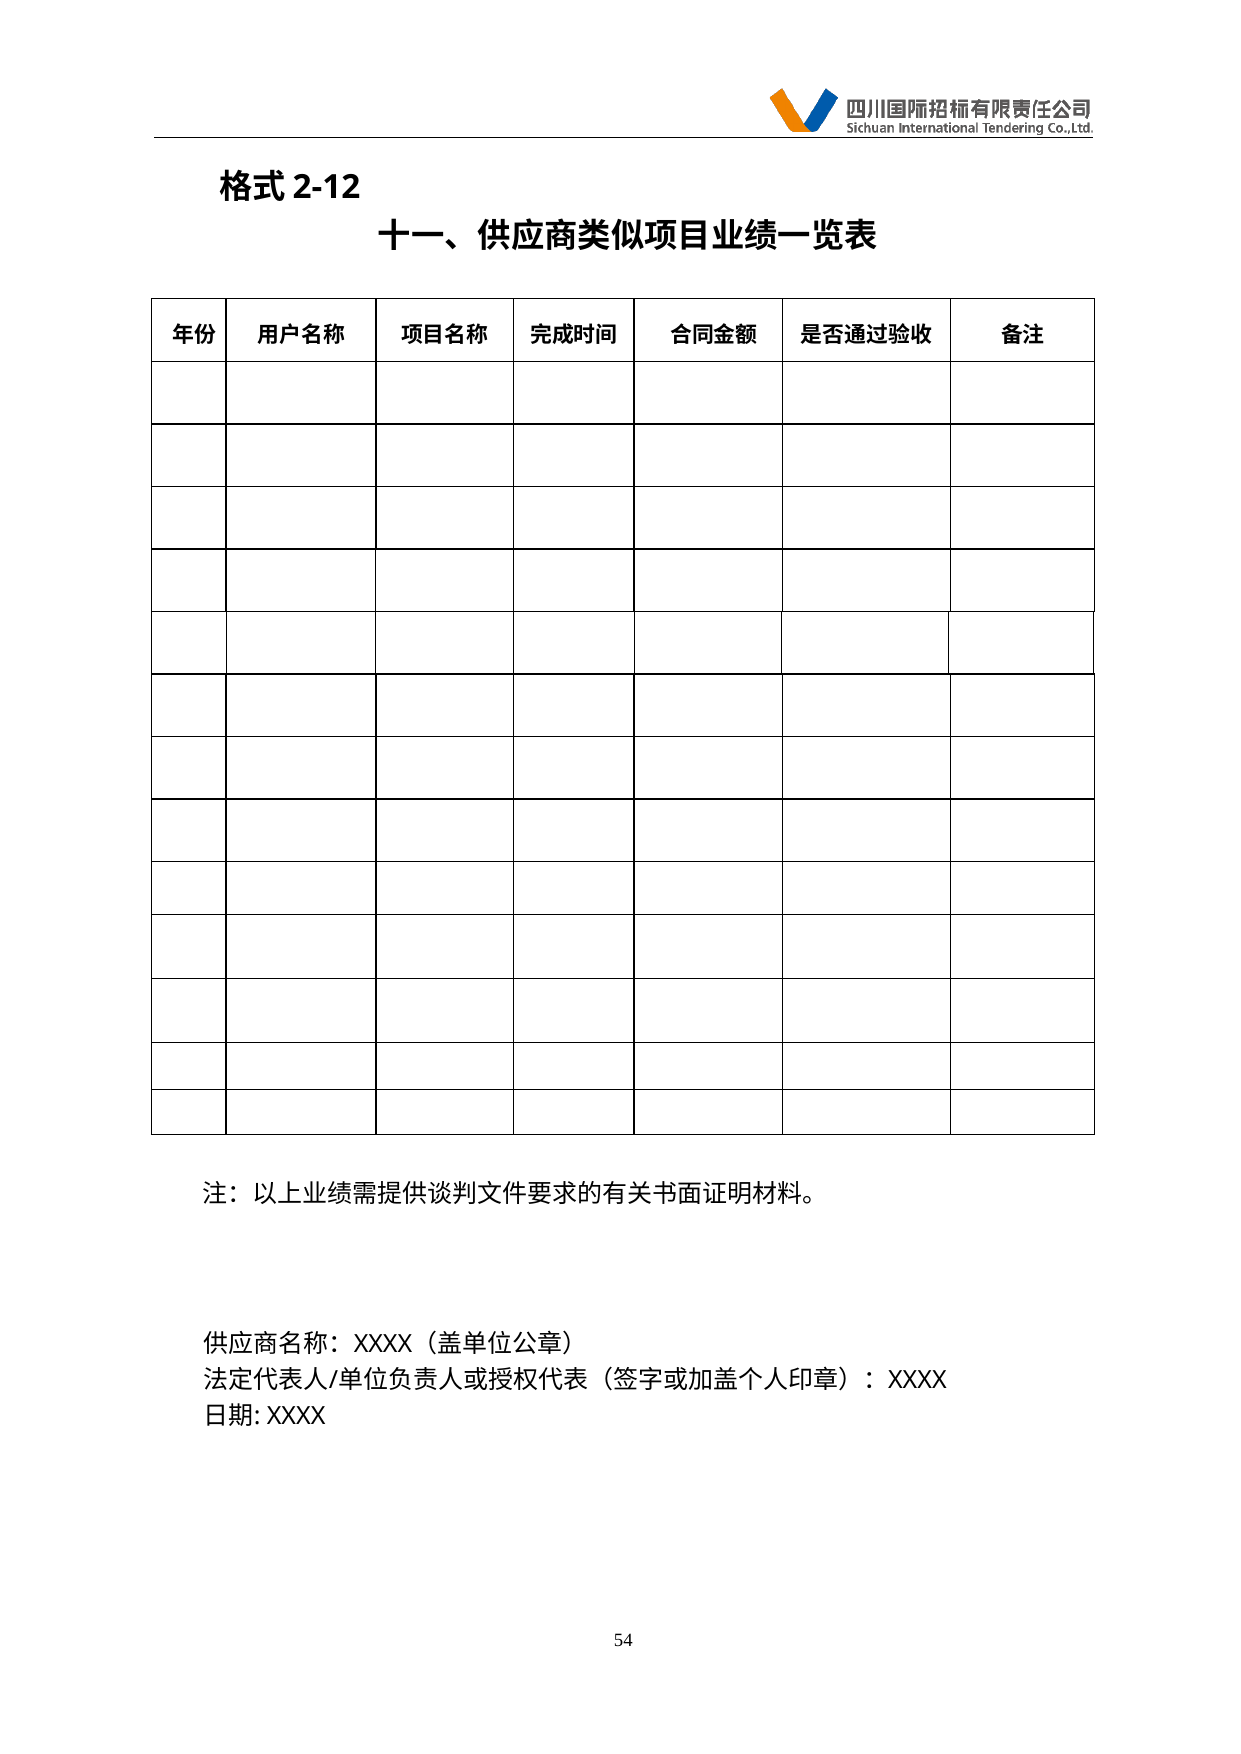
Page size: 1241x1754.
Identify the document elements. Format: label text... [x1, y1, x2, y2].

table_cell [514, 612, 634, 673]
table_cell [951, 1043, 1094, 1089]
table_cell [152, 800, 225, 861]
table_header 备注 [951, 299, 1094, 361]
table_cell [951, 425, 1094, 486]
table_cell [635, 362, 782, 423]
table_cell [227, 362, 375, 423]
table_cell [227, 612, 375, 673]
table_cell [783, 675, 950, 736]
table_cell [783, 550, 950, 611]
table_cell [227, 550, 375, 611]
table_cell [227, 979, 375, 1042]
table_cell [514, 362, 633, 423]
text 格式2-12 [153, 160, 1093, 208]
table_cell [635, 612, 781, 673]
table_cell [951, 737, 1094, 798]
table_cell [783, 800, 950, 861]
text 十一、供应商类似项目业绩一览表 [153, 208, 1093, 257]
table_cell [783, 362, 950, 423]
table_cell [783, 862, 950, 914]
table_cell [152, 550, 225, 611]
table_cell [227, 862, 375, 914]
table_cell [783, 737, 950, 798]
table_cell [376, 550, 513, 611]
table_cell [951, 800, 1094, 861]
table_header 项目名称 [377, 299, 513, 361]
table_cell [377, 675, 513, 736]
table_cell [514, 915, 633, 978]
table_cell [377, 915, 513, 978]
table_cell [227, 915, 375, 978]
table_cell [377, 1043, 513, 1089]
table_cell [951, 362, 1094, 423]
table_cell [377, 979, 513, 1042]
table_cell [514, 1090, 633, 1134]
table_cell [377, 487, 513, 548]
table_cell [152, 612, 226, 673]
table_cell [635, 800, 782, 861]
table_cell [635, 1090, 782, 1134]
table_cell [951, 487, 1094, 548]
table_cell [635, 675, 782, 736]
table_header 年份 [152, 299, 225, 361]
table_cell [152, 487, 225, 548]
table_cell [514, 1043, 633, 1089]
table_cell [635, 979, 782, 1042]
table_cell [377, 362, 513, 423]
table_cell [514, 487, 633, 548]
picture [769, 88, 1093, 135]
table_cell [152, 737, 225, 798]
table_cell [949, 612, 1093, 673]
table_cell [951, 915, 1094, 978]
table_cell [635, 862, 782, 914]
table_cell [514, 550, 633, 611]
table_cell [514, 675, 633, 736]
table_cell [635, 425, 782, 486]
table_cell [635, 1043, 782, 1089]
table_cell [951, 1090, 1094, 1134]
table_cell [514, 800, 633, 861]
table_cell [377, 737, 513, 798]
table_cell [227, 800, 375, 861]
table_cell [152, 862, 225, 914]
table_cell [377, 425, 513, 486]
table_cell [152, 675, 225, 736]
text 日期: XXXX [153, 1396, 1093, 1432]
table_cell [635, 915, 782, 978]
table_cell [635, 550, 782, 611]
table_cell [227, 1043, 375, 1089]
table_cell [783, 425, 950, 486]
table_cell [377, 1090, 513, 1134]
table_cell [514, 425, 633, 486]
table_cell [951, 675, 1094, 736]
table_cell [227, 675, 375, 736]
table_cell [377, 800, 513, 861]
table_cell [783, 979, 950, 1042]
table_cell [514, 862, 633, 914]
table_cell [635, 487, 782, 548]
table_cell [152, 1043, 225, 1089]
table_cell [227, 737, 375, 798]
table_cell [152, 915, 225, 978]
table_cell [227, 425, 375, 486]
table_header 完成时间 [514, 299, 633, 361]
table_cell [783, 487, 950, 548]
table_cell [227, 1090, 375, 1134]
table_cell [783, 1090, 950, 1134]
table_cell [514, 979, 633, 1042]
table_cell [783, 915, 950, 978]
table_cell [152, 1090, 225, 1134]
table_header 合同金额 [635, 299, 782, 361]
table_cell [152, 425, 225, 486]
table_header 用户名称 [227, 299, 375, 361]
table_cell [951, 862, 1094, 914]
table_cell [951, 550, 1094, 611]
table_cell [152, 979, 225, 1042]
text 法定代表人/单位负责人或授权代表（签字或加盖个人印章）：XXXX [153, 1359, 1093, 1396]
table_cell [782, 612, 948, 673]
table_cell [152, 362, 225, 423]
table_cell [951, 979, 1094, 1042]
table_cell [783, 1043, 950, 1089]
table_cell [377, 862, 513, 914]
table_cell [227, 487, 375, 548]
table_cell [376, 612, 513, 673]
table_cell [514, 737, 633, 798]
table_header 是否通过验收 [783, 299, 950, 361]
table_cell [635, 737, 782, 798]
text 供应商名称：XXXX（盖单位公章） [153, 1323, 1093, 1359]
text 注：以上业绩需提供谈判文件要求的有关书面证明材料。 [153, 1173, 1093, 1210]
